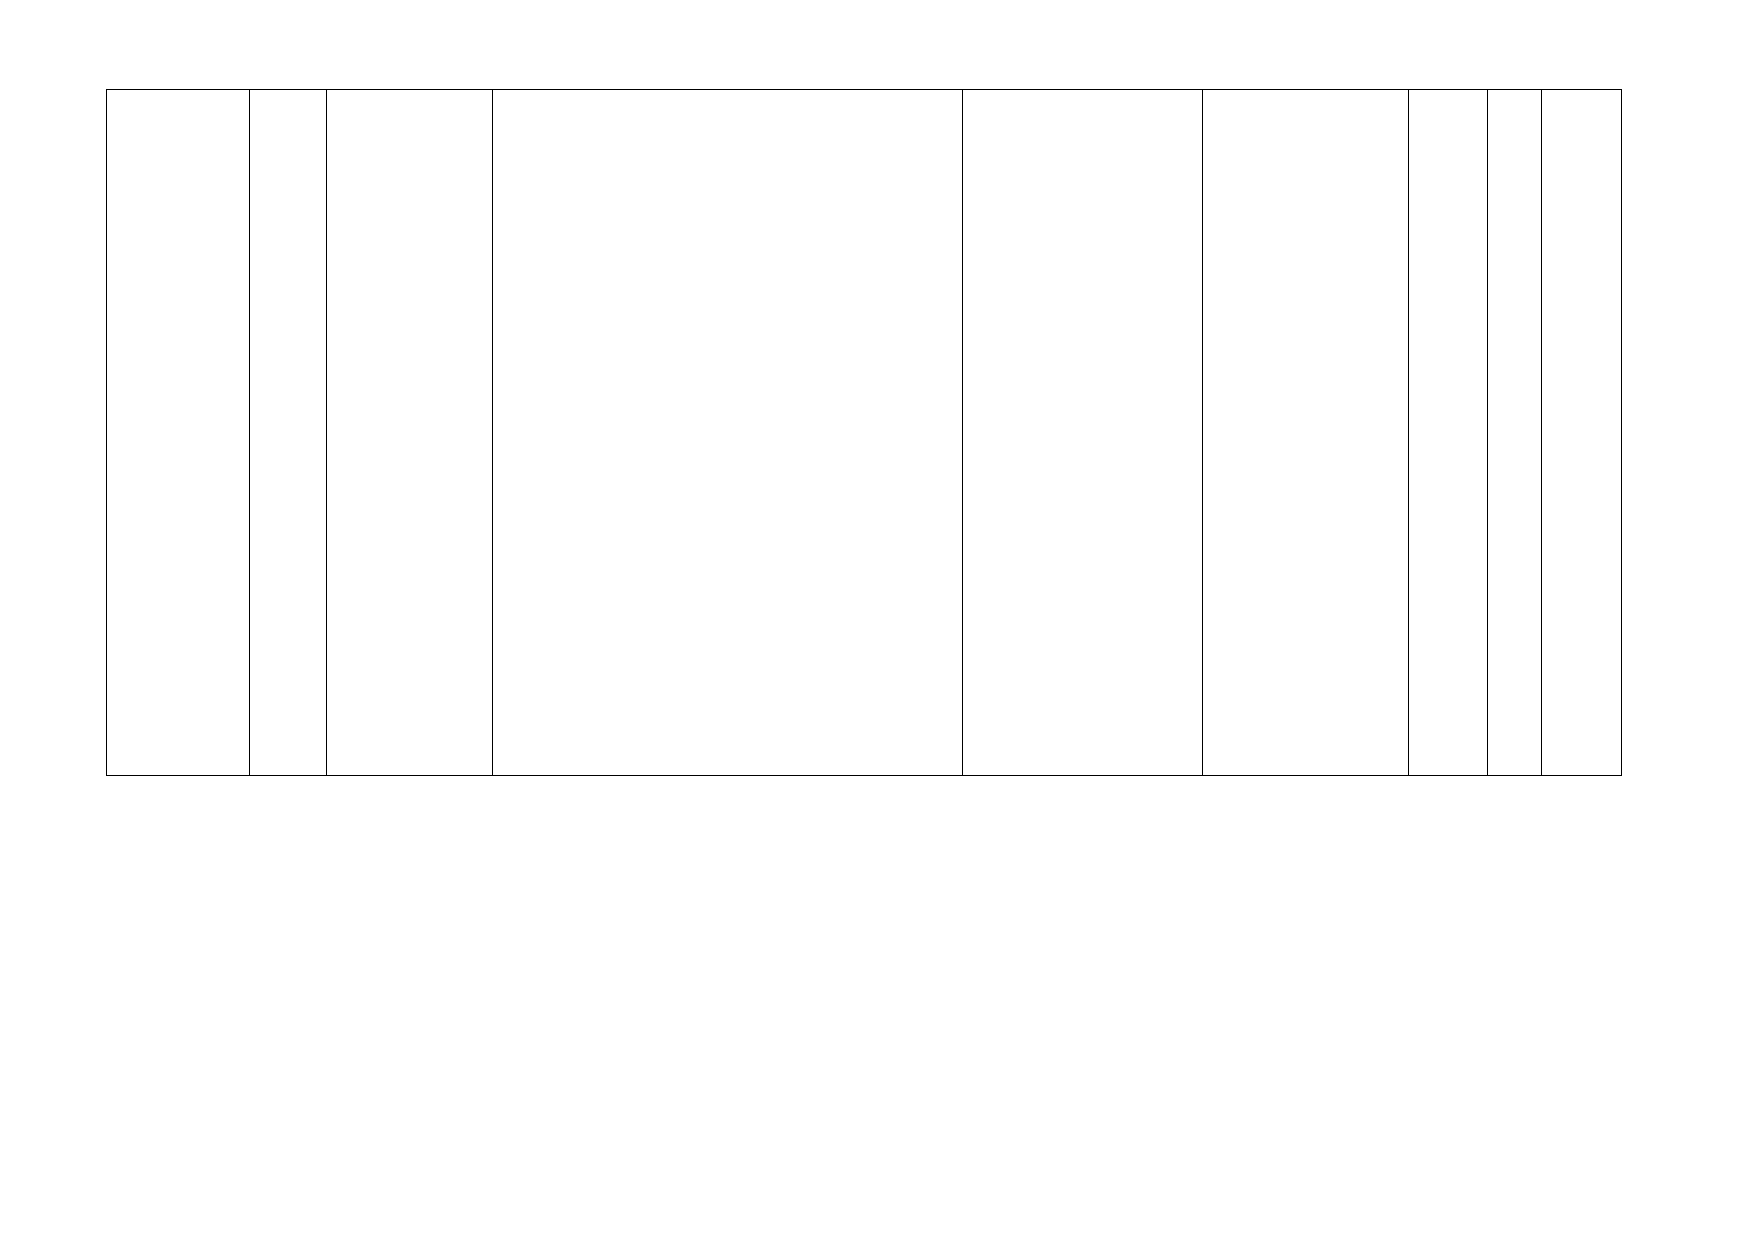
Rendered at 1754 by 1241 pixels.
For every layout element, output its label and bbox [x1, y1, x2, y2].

table_cell [1203, 90, 1408, 775]
table_cell [1542, 90, 1621, 775]
table_cell [963, 90, 1202, 775]
table_cell [1409, 90, 1487, 775]
table_cell [493, 90, 962, 775]
table_cell [327, 90, 492, 775]
table_cell [1488, 90, 1541, 775]
